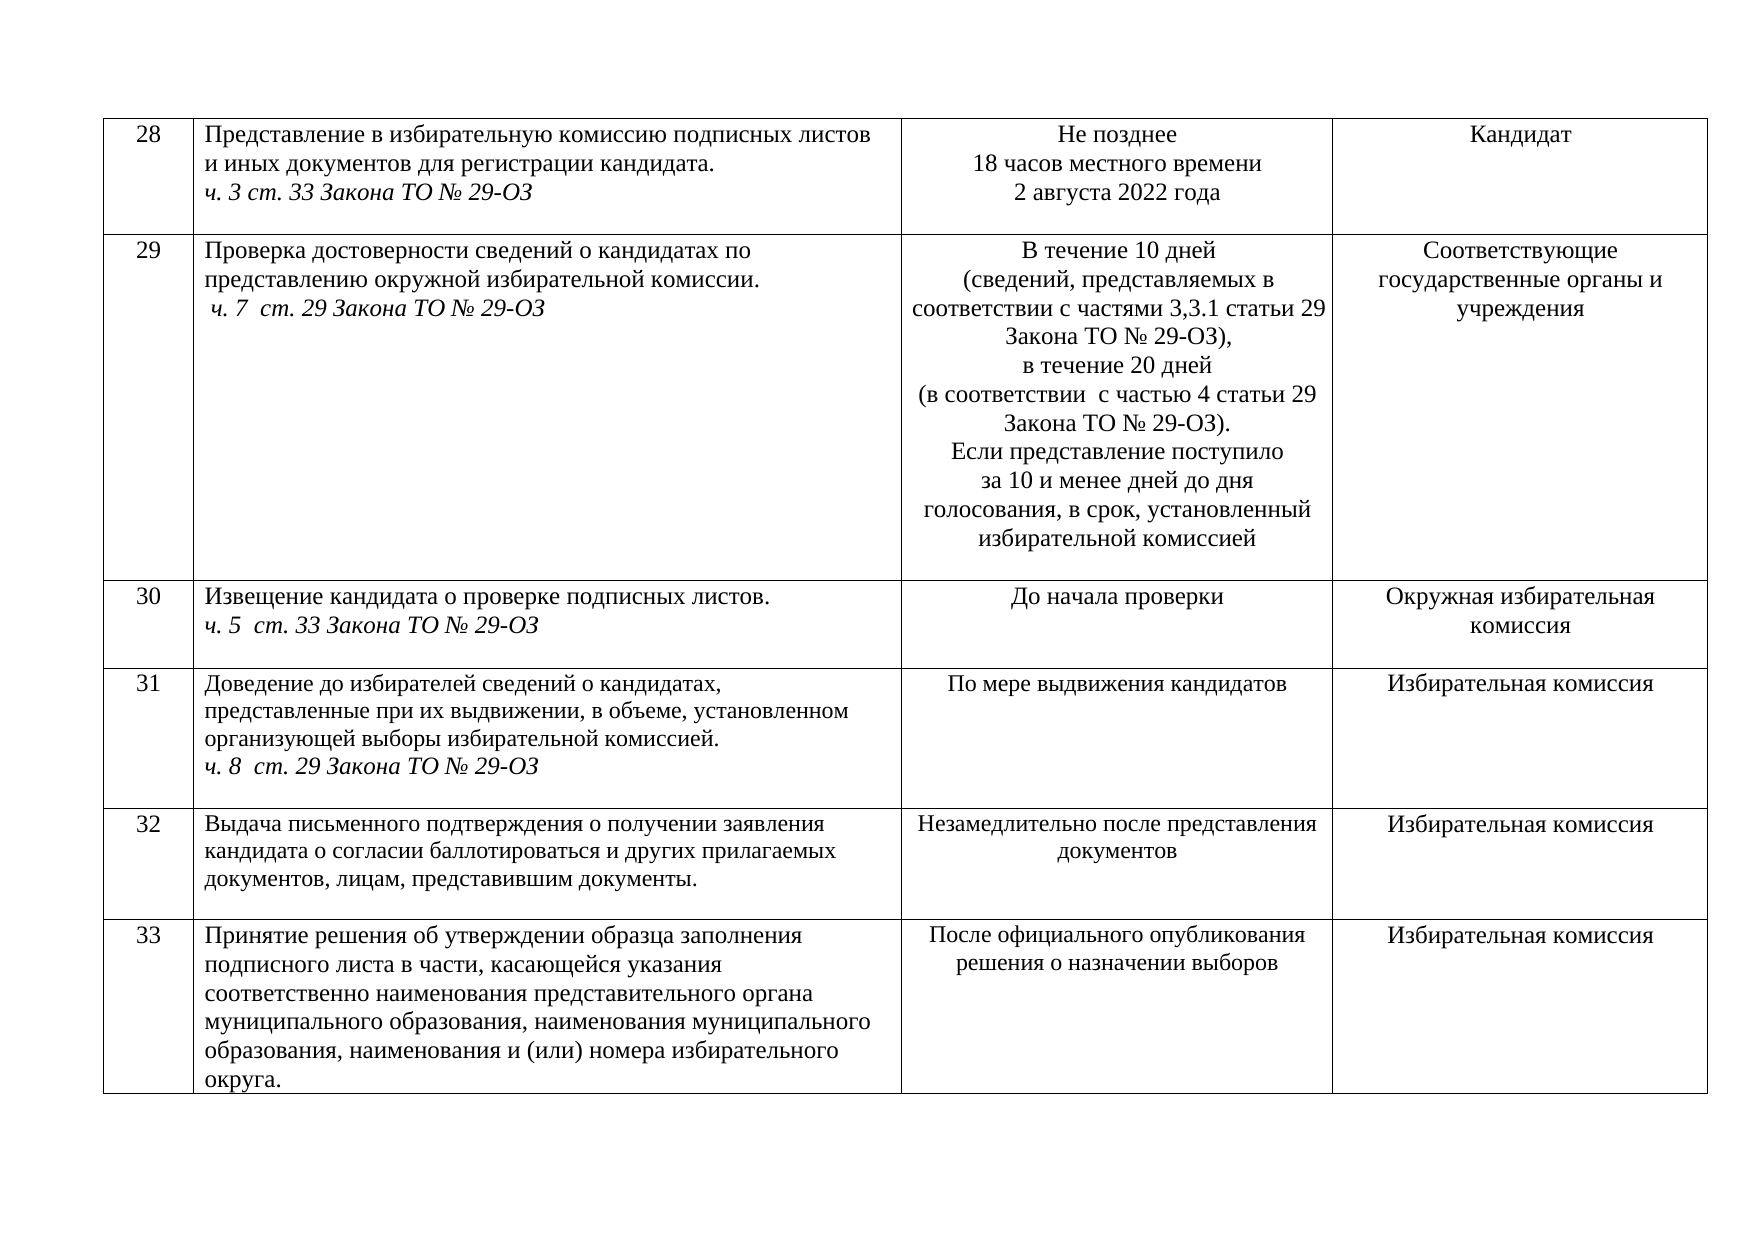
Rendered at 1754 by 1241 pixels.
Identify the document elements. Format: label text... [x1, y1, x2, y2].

table_cell Окружная избирательная комиссия [1333, 581, 1707, 667]
table_cell Доведение до избирателей сведений о кандидатах, представленные при их выдвижении, в объеме, установленном организующей выборы избирательной комиссией. ч. 8 ст. 29 Закона ТО № 29-ОЗ [194, 669, 901, 808]
table_cell 30 [104, 581, 193, 667]
table_cell До начала проверки [902, 581, 1332, 667]
table_cell 33 [104, 920, 193, 1093]
table_cell По мере выдвижения кандидатов [902, 669, 1332, 808]
table_cell 32 [104, 809, 193, 919]
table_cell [1333, 920, 1707, 1093]
table_cell Соответствующие государственные органы и учреждения [1333, 235, 1707, 580]
table_cell 29 [104, 235, 193, 580]
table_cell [194, 920, 901, 1093]
table_cell Избирательная комиссия [1333, 809, 1707, 919]
table_cell Не позднее 18 часов местного времени 2 августа 2022 года [902, 119, 1332, 234]
table_cell Извещение кандидата о проверке подписных листов. ч. 5 ст. 33 Закона ТО № 29-ОЗ [194, 581, 901, 667]
table_cell Проверка достоверности сведений о кандидатах по представлению окружной избирательной комиссии. ч. 7 ст. 29 Закона ТО № 29-ОЗ [194, 235, 901, 580]
table_cell В течение 10 дней (сведений, представляемых в соответствии с частями 3,3.1 статьи 29 Закона ТО № 29-ОЗ), в течение 20 дней (в соответствии с частью 4 статьи 29 Закона ТО № 29-ОЗ). Если представление поступило за 10 и менее дней до дня голосования, в срок, установленный избирательной комиссией [902, 235, 1332, 580]
table_cell 28 [104, 119, 193, 234]
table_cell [902, 920, 1332, 1093]
table_cell 31 [104, 669, 193, 808]
table_cell Незамедлительно после представления документов [902, 809, 1332, 919]
table_cell Представление в избирательную комиссию подписных листов и иных документов для регистрации кандидата. ч. 3 ст. 33 Закона ТО № 29-ОЗ [194, 119, 901, 234]
table_cell Кандидат [1333, 119, 1707, 234]
table_cell Избирательная комиссия [1333, 669, 1707, 808]
table_cell Выдача письменного подтверждения о получении заявления кандидата о согласии баллотироваться и других прилагаемых документов, лицам, представившим документы. [194, 809, 901, 919]
